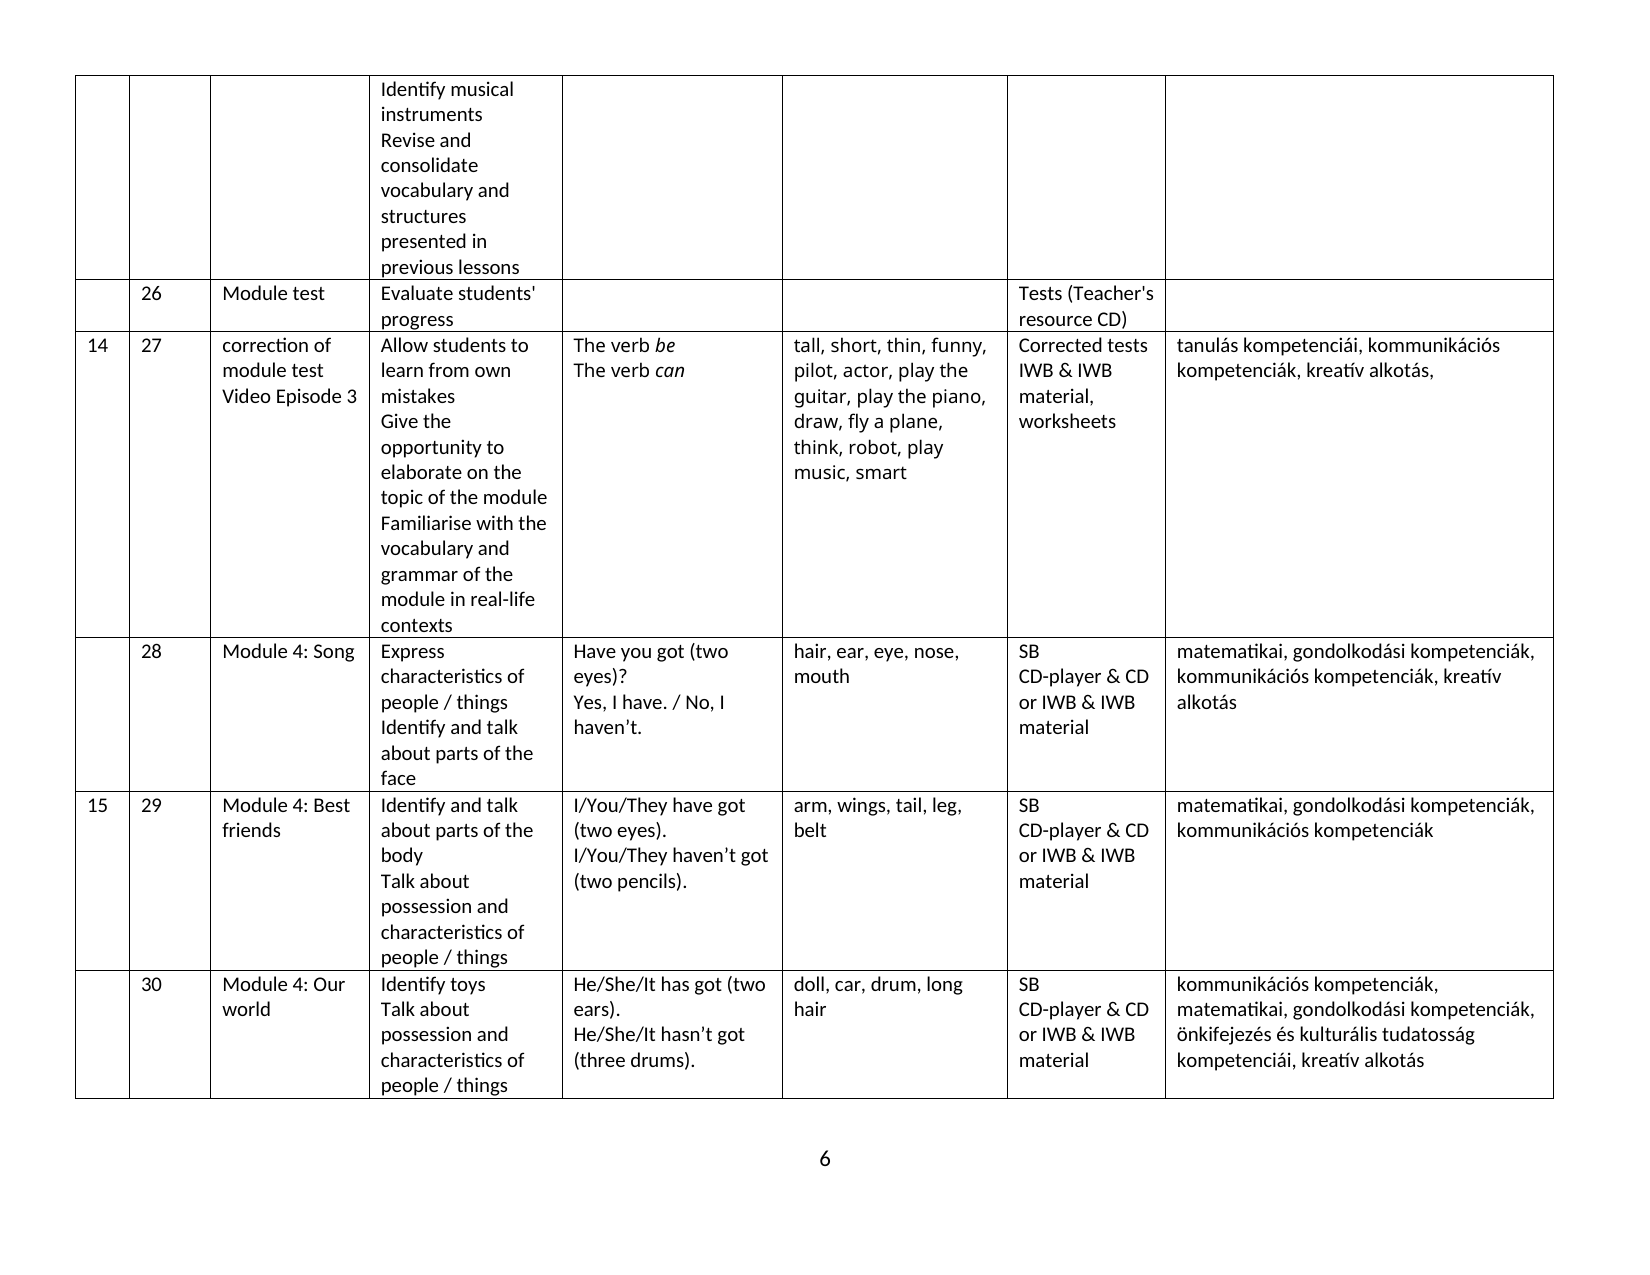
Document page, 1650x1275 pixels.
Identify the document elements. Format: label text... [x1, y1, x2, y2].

table_cell 13 [76, 76, 129, 279]
table_cell SB CD-player & CD or IWB & IWB material [1008, 792, 1165, 970]
table_cell [76, 280, 129, 331]
table_cell Have you got (two eyes)? Yes, I have. / No, I haven’t. [563, 638, 782, 791]
table_cell Module 4: Best friends [211, 792, 369, 970]
table_cell I/You/They have got (two eyes). I/You/They haven’t got (two pencils). [563, 792, 782, 970]
table_cell [76, 971, 129, 1098]
table_cell He/She/It has got (two ears). He/She/It hasn’t got (three drums). [563, 971, 782, 1098]
table_cell Identify and talk about parts of the body Talk about possession and characteristics of people / things [370, 792, 562, 970]
table_cell Corrected tests IWB & IWB material, worksheets [1008, 332, 1165, 637]
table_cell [1008, 76, 1165, 279]
table_cell Tests (Teacher's resource CD) [1008, 280, 1165, 331]
table_cell hair, ear, eye, nose, mouth [783, 638, 1007, 791]
table_cell Evaluate students' progress [370, 280, 562, 331]
table_cell The verb be The verb can [563, 332, 782, 637]
table_cell 26 [130, 280, 210, 331]
table_cell Module test [211, 280, 369, 331]
table_cell 28 [130, 638, 210, 791]
table_cell tanulás kompetenciái, kommunikációs kompetenciák, kreatív alkotás, [1166, 332, 1553, 637]
table_cell [563, 280, 782, 331]
table_cell 25 [130, 76, 210, 279]
table_cell [76, 638, 129, 791]
table_cell tall, short, thin, funny, pilot, actor, play the guitar, play the piano, draw, fly a plane, think, robot, play music, smart [783, 332, 1007, 637]
table_cell 29 [130, 792, 210, 970]
table_cell matematikai, gondolkodási kompetenciák, kommunikációs kompetenciák, kreatív alkotás [1166, 638, 1553, 791]
table_cell doll, car, drum, long hair [783, 971, 1007, 1098]
table_cell 30 [130, 971, 210, 1098]
table_cell 14 [76, 332, 129, 637]
table_cell Module 4: Our world [211, 971, 369, 1098]
table_cell Identify toys Talk about possession and characteristics of people / things [370, 971, 562, 1098]
table_cell Allow students to learn from own mistakes Give the opportunity to elaborate on the topic of the module Familiarise with the vocabulary and grammar of the module in real-life contexts [370, 332, 562, 637]
table_cell kommunikációs kompetenciák, matematikai, gondolkodási kompetenciák, önkifejezés és kulturális tudatosság kompetenciái, kreatív alkotás [1166, 971, 1553, 1098]
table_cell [1166, 76, 1553, 279]
table_cell Express characteristics of people / things Identify and talk about parts of the face [370, 638, 562, 791]
table_cell [783, 280, 1007, 331]
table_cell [1008, 971, 1165, 1098]
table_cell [783, 76, 1007, 279]
table_cell arm, wings, tail, leg, belt [783, 792, 1007, 970]
table_cell [1166, 280, 1553, 331]
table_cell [370, 76, 562, 279]
table_cell SB CD-player & CD or IWB & IWB material [1008, 638, 1165, 791]
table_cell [211, 76, 369, 279]
table_cell correction of module test Video Episode 3 [211, 332, 369, 637]
table_cell [563, 76, 782, 279]
table_cell 15 [76, 792, 129, 970]
table_cell matematikai, gondolkodási kompetenciák, kommunikációs kompetenciák [1166, 792, 1553, 970]
table_cell Module 4: Song [211, 638, 369, 791]
table_cell 27 [130, 332, 210, 637]
